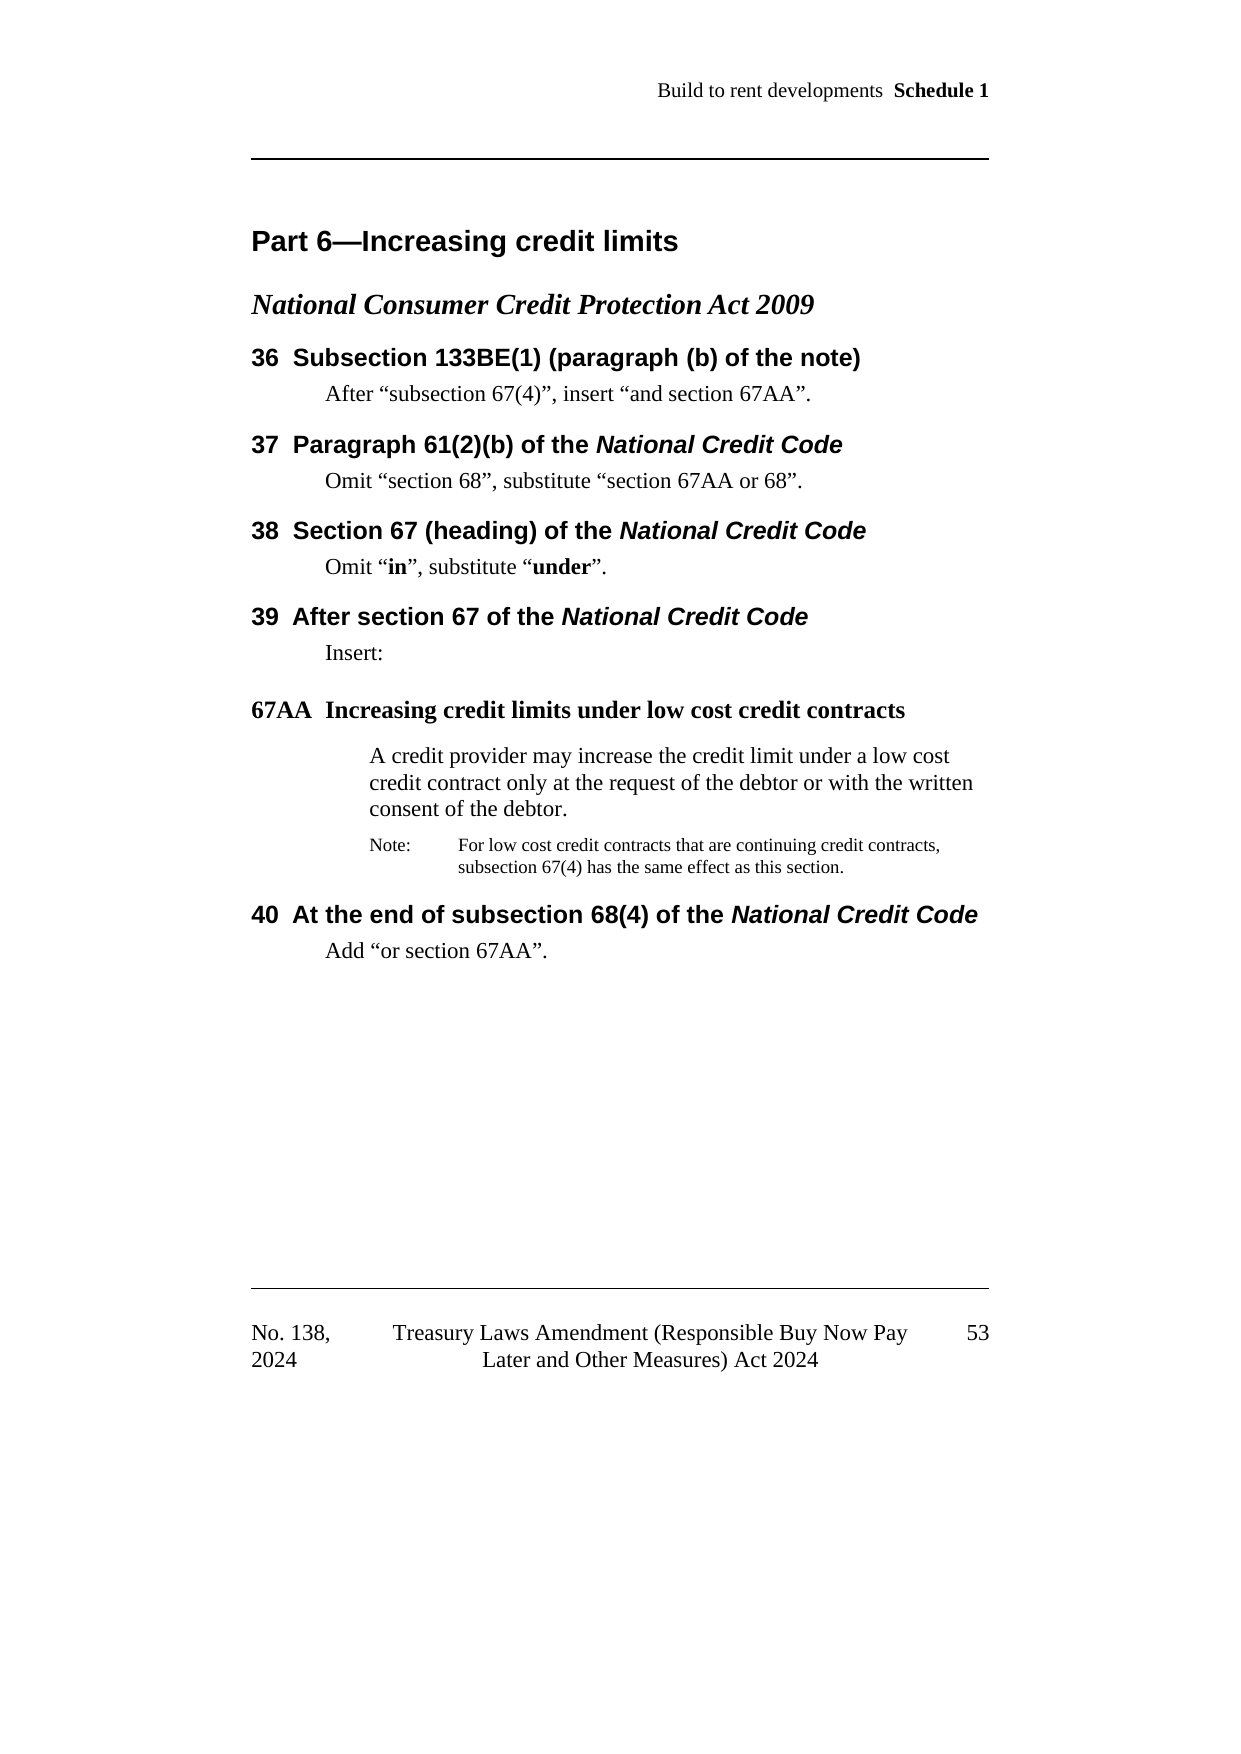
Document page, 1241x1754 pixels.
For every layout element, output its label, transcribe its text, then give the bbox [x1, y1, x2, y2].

text Add “or section 67AA”. [325, 937, 989, 964]
text Omit “in”, substitute “under”. [325, 553, 989, 579]
text Omit “section 68”, substitute “section 67AA or 68”. [325, 467, 989, 493]
text 39 After section 67 of the National Credit Code [251, 602, 989, 631]
text National Consumer Credit Protection Act 2009 [251, 287, 989, 320]
text 67AA Increasing credit limits under low cost credit contracts [251, 695, 989, 724]
text 40 At the end of subsection 68(4) of the National Credit Code [251, 900, 989, 929]
text 36 Subsection 133BE(1) (paragraph (b) of the note) [251, 343, 989, 372]
text Part 6—Increasing credit limits [251, 224, 989, 258]
text Insert: [325, 639, 989, 666]
text 38 Section 67 (heading) of the National Credit Code [251, 516, 989, 545]
text Note: For low cost credit contracts that are continuing credit contracts, subsection 67(4) has the same effect as this section. [369, 834, 989, 877]
text A credit provider may increase the credit limit under a low cost credit contract only at the request of the debtor or with the written consent of the debtor. [251, 742, 989, 821]
text 37 Paragraph 61(2)(b) of the National Credit Code [251, 429, 989, 458]
text After “subsection 67(4)”, insert “and section 67AA”. [325, 380, 989, 407]
